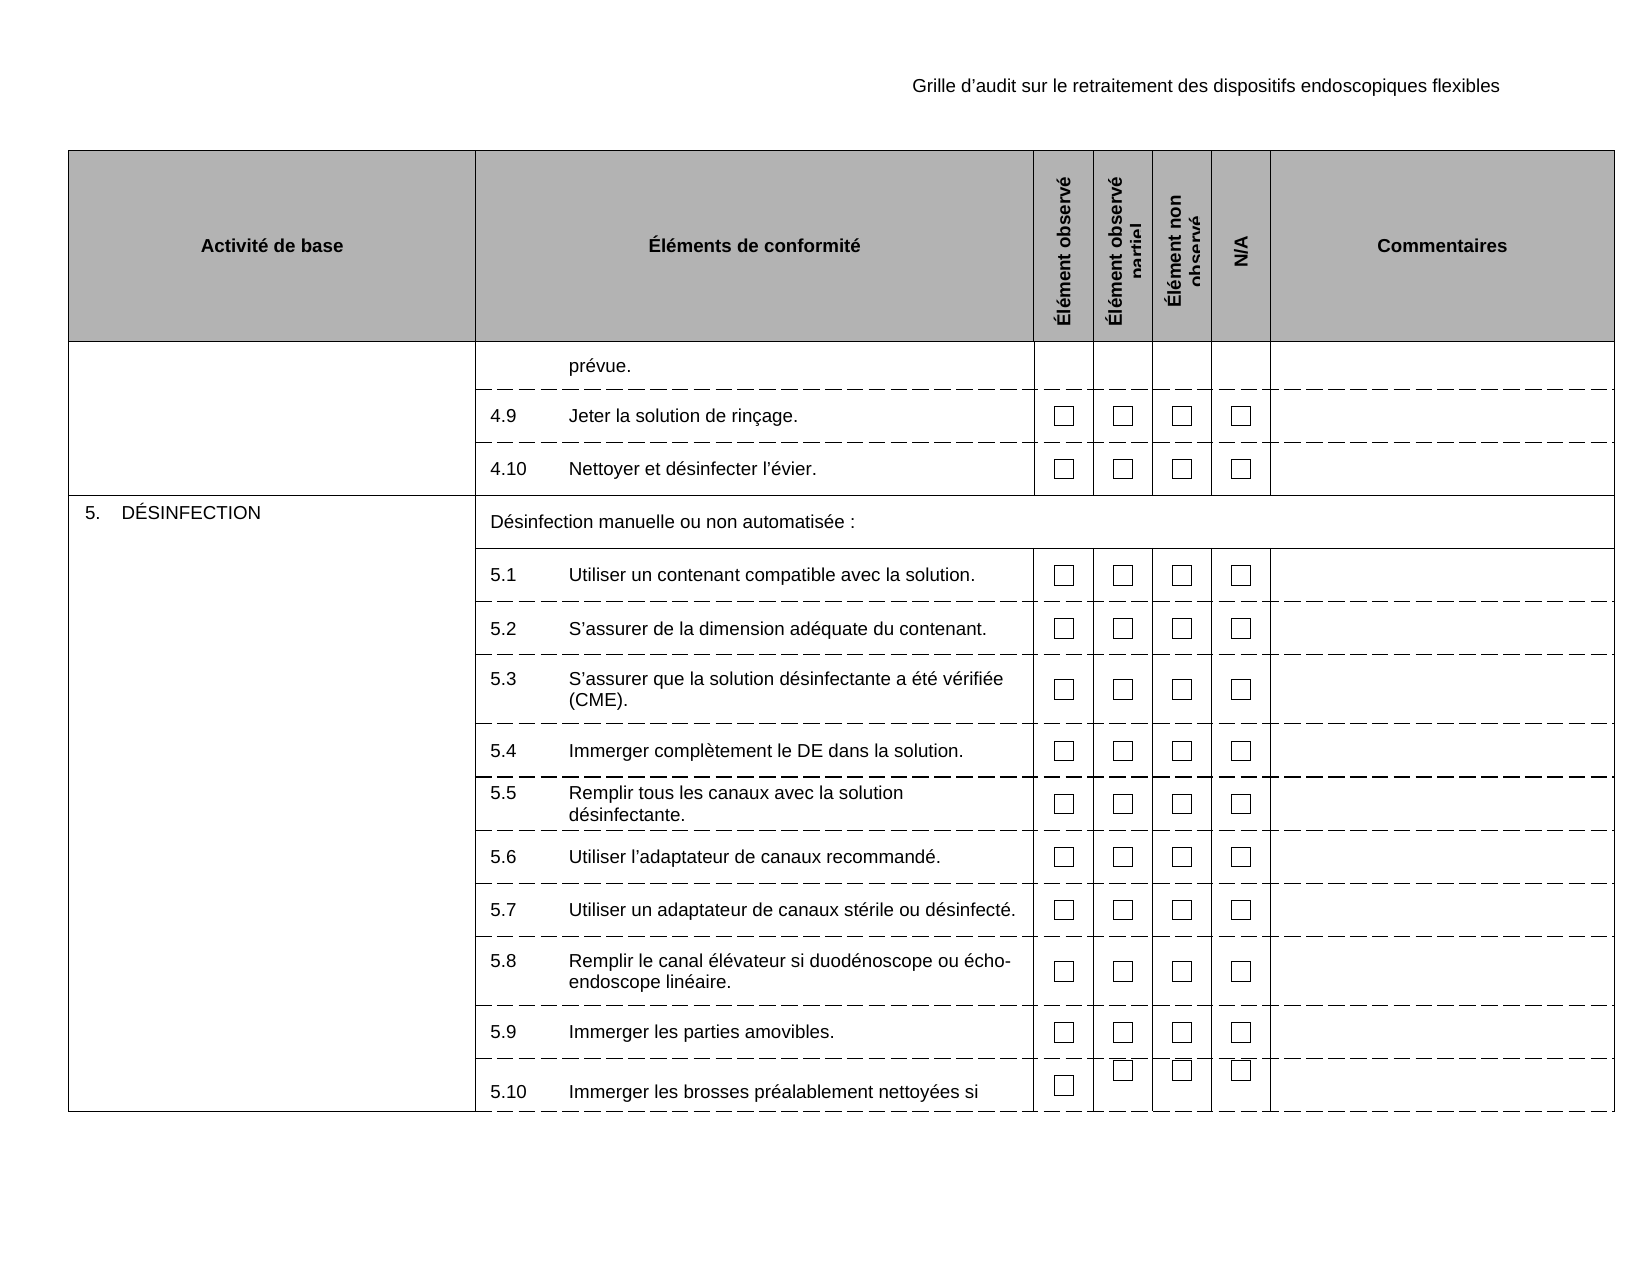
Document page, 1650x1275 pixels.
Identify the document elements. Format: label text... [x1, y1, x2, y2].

table_cell [1212, 342, 1270, 388]
table_cell Désinfection manuelle ou non automatisée : [476, 496, 1614, 548]
table_cell [1212, 723, 1270, 776]
table_cell 5.3 S’assurer que la solution désinfectante a été vérifiée (CME). [476, 654, 1033, 723]
table_cell [1153, 936, 1211, 1005]
table_header Éléments de conformité [476, 151, 1033, 341]
table_cell [1034, 776, 1093, 829]
table_cell [1212, 601, 1270, 654]
table_cell 5. DÉSINFECTION [69, 496, 475, 1111]
table_cell [1034, 1058, 1093, 1111]
table_cell [1271, 723, 1614, 776]
table_cell 5.9 Immerger les parties amovibles. [476, 1005, 1033, 1058]
table_cell [1034, 601, 1093, 654]
table_cell [1035, 389, 1093, 442]
table_cell 5.7 Utiliser un adaptateur de canaux stérile ou désinfecté. [476, 883, 1033, 936]
table_cell [1094, 342, 1152, 388]
table_cell 5.4 Immerger complètement le DE dans la solution. [476, 723, 1033, 776]
table_cell [1212, 936, 1270, 1005]
table_cell 4.9 Jeter la solution de rinçage. [476, 389, 1034, 442]
table_cell [1094, 936, 1152, 1005]
table_cell [1212, 883, 1270, 936]
table_header Élément observé partiel [1094, 151, 1152, 341]
table_header N/A [1212, 151, 1270, 341]
table_header Commentaires [1271, 151, 1614, 341]
table_cell [1034, 883, 1093, 936]
table_cell [1034, 654, 1093, 723]
table_header Élément non observé [1153, 151, 1211, 341]
table_cell 5.5 Remplir tous les canaux avec la solution désinfectante. [476, 776, 1033, 829]
table_cell [1153, 776, 1211, 829]
table_cell [1153, 654, 1211, 723]
table_cell [1271, 830, 1614, 883]
table_header Activité de base [69, 151, 475, 341]
table_cell [1212, 1005, 1270, 1058]
table_cell [1153, 601, 1211, 654]
table_cell [1094, 883, 1152, 936]
table_cell [1153, 723, 1211, 776]
table_cell [1153, 883, 1211, 936]
table_cell [1153, 1005, 1211, 1058]
table_cell [1034, 1005, 1093, 1058]
table_cell 5.1 Utiliser un contenant compatible avec la solution. [476, 549, 1033, 601]
table_cell [1153, 1058, 1211, 1111]
table_cell [1271, 442, 1614, 495]
table_cell 4.10 Nettoyer et désinfecter l’évier. [476, 442, 1034, 495]
table_cell [1094, 1005, 1152, 1058]
table_cell [1094, 654, 1152, 723]
table_cell [1034, 723, 1093, 776]
table_cell [1212, 654, 1270, 723]
table_cell [1153, 442, 1211, 495]
table_header Élément observé [1034, 151, 1093, 341]
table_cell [476, 1058, 1033, 1111]
table_cell 5.6 Utiliser l’adaptateur de canaux recommandé. [476, 830, 1033, 883]
table_cell [1153, 830, 1211, 883]
table_cell [1035, 442, 1093, 495]
table_cell 5.2 S’assurer de la dimension adéquate du contenant. [476, 601, 1033, 654]
table_cell [1271, 883, 1614, 936]
table_cell [1271, 654, 1614, 723]
table_cell [1034, 830, 1093, 883]
table_cell [1094, 442, 1152, 495]
table_cell [1271, 1058, 1614, 1111]
table_cell [1034, 936, 1093, 1005]
table_cell [1271, 342, 1614, 388]
table_cell [1212, 830, 1270, 883]
table_cell [1094, 723, 1152, 776]
table_cell [1212, 389, 1270, 442]
table_cell 5.8 Remplir le canal élévateur si duodénoscope ou écho-endoscope linéaire. [476, 936, 1033, 1005]
table_cell [1094, 601, 1152, 654]
table_cell [1153, 549, 1211, 601]
table_cell [1034, 549, 1093, 601]
table_cell [1094, 776, 1152, 829]
table_cell [1094, 1058, 1152, 1111]
table_cell [1271, 389, 1614, 442]
table_cell [1094, 549, 1152, 601]
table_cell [476, 342, 1034, 388]
table_cell [1271, 1005, 1614, 1058]
table_cell [1094, 389, 1152, 442]
table_cell [1271, 936, 1614, 1005]
table_cell [1212, 442, 1270, 495]
table_cell [1271, 776, 1614, 829]
table_cell [1153, 389, 1211, 442]
table_cell [1271, 601, 1614, 654]
table_cell [1271, 549, 1614, 601]
table_cell [1035, 342, 1093, 388]
table_cell [1153, 342, 1211, 388]
table_cell [1212, 549, 1270, 601]
table_cell [1212, 776, 1270, 829]
table_cell [1094, 830, 1152, 883]
table_cell [1212, 1058, 1270, 1111]
